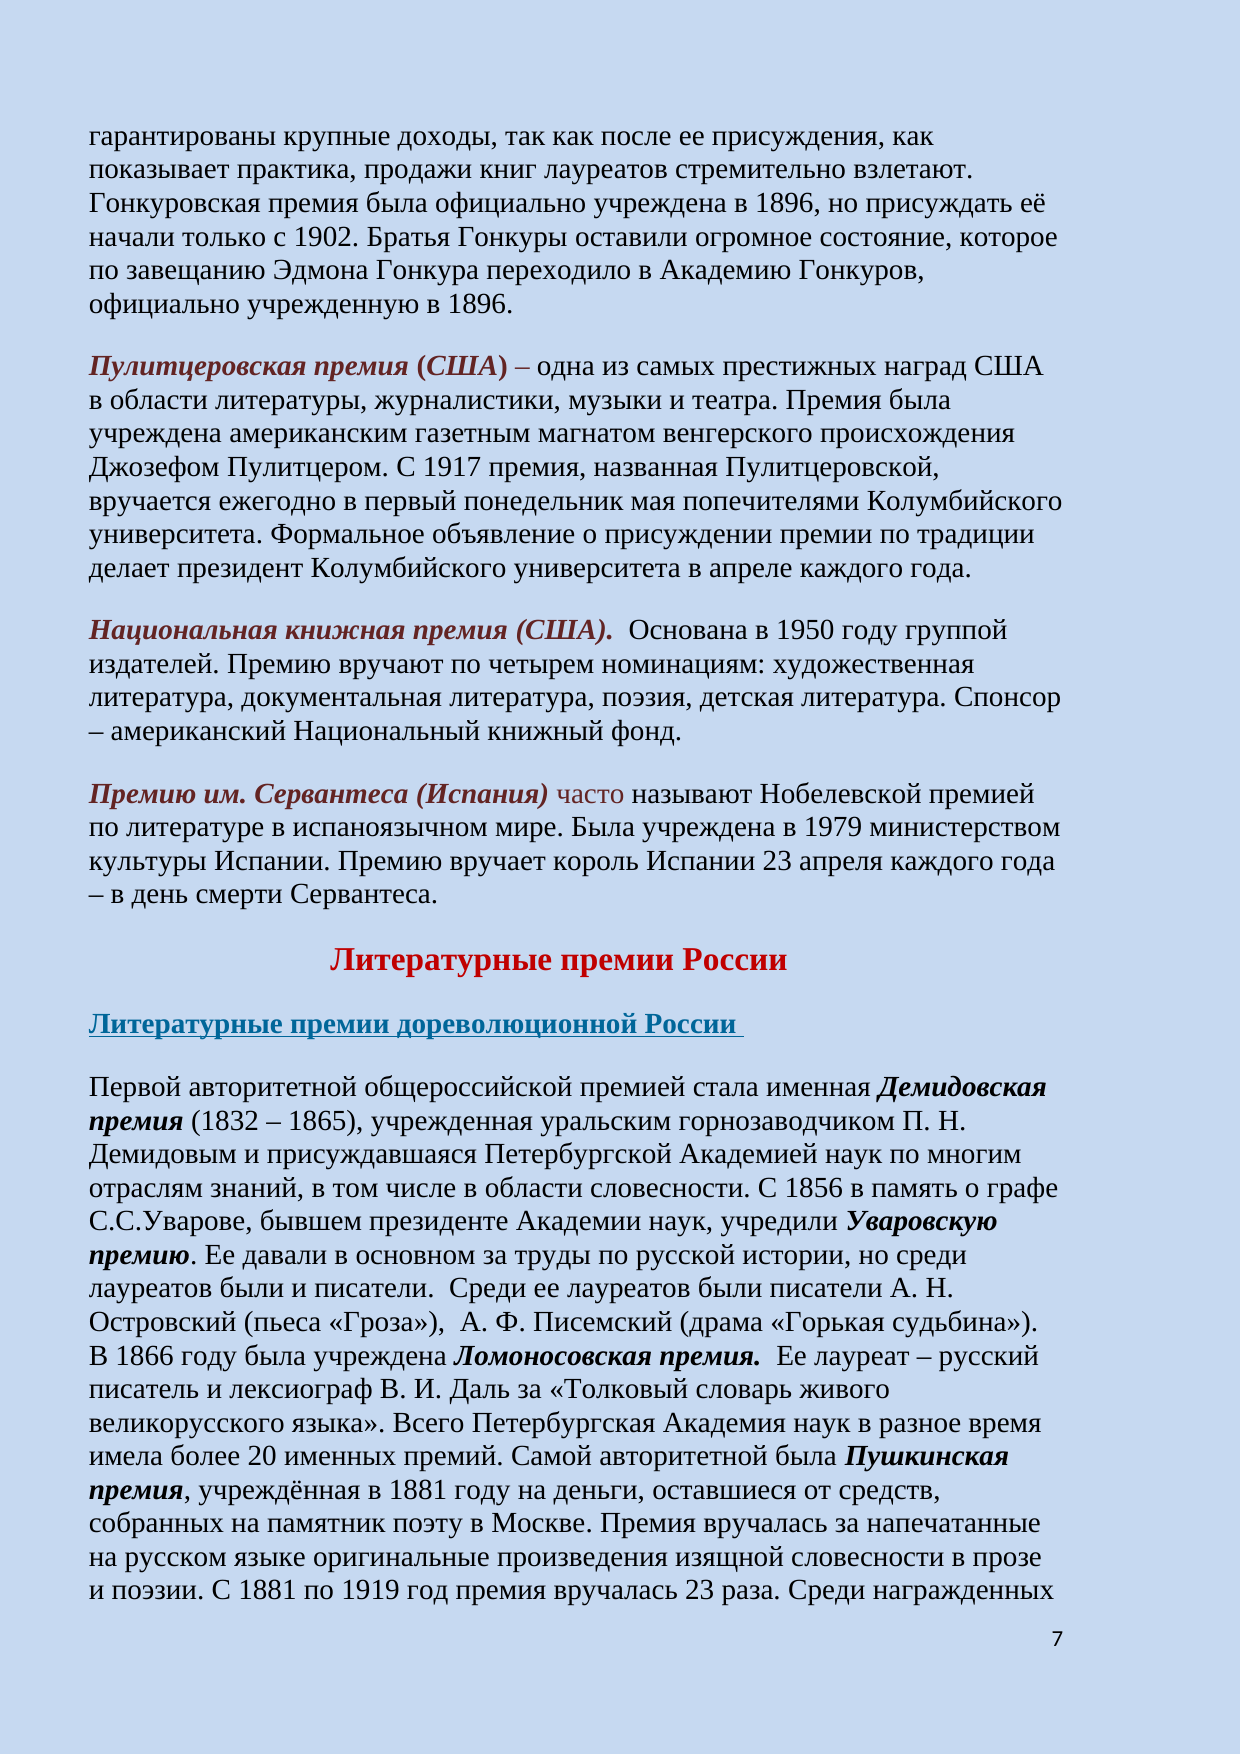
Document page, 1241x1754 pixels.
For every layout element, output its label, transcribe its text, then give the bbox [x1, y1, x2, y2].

text Литературные премии дореволюционной России [88, 1007, 1063, 1040]
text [88, 1069, 1063, 1606]
text Пулитцеровская премия (США) – одна из самых престижных наград США в области литературы, журналистики, музыки и театра. Премия была учреждена американским газетным магнатом венгерского происхождения Джозефом Пулитцером. С 1917 премия, названная Пулитцеровской, вручается ежегодно в первый понедельник мая попечителями Колумбийского университета. Формальное объявление о присуждении премии по традиции делает президент Колумбийского университета в апреле каждого года. [88, 348, 1063, 583]
text Премию им. Сервантеса (Испания) часто называют Нобелевской премией по литературе в испаноязычном мире. Была учреждена в 1979 министерством культуры Испании. Премию вручает король Испании 23 апреля каждого года – в день смерти Сервантеса. [88, 776, 1063, 910]
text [88, 118, 1063, 319]
text Национальная книжная премия (США). Основана в 1950 году группой издателей. Премию вручают по четырем номинациям: художественная литература, документальная литература, поэзия, детская литература. Спонсор – американский Национальный книжный фонд. [88, 612, 1063, 747]
text Литературные премии России [88, 939, 1063, 977]
